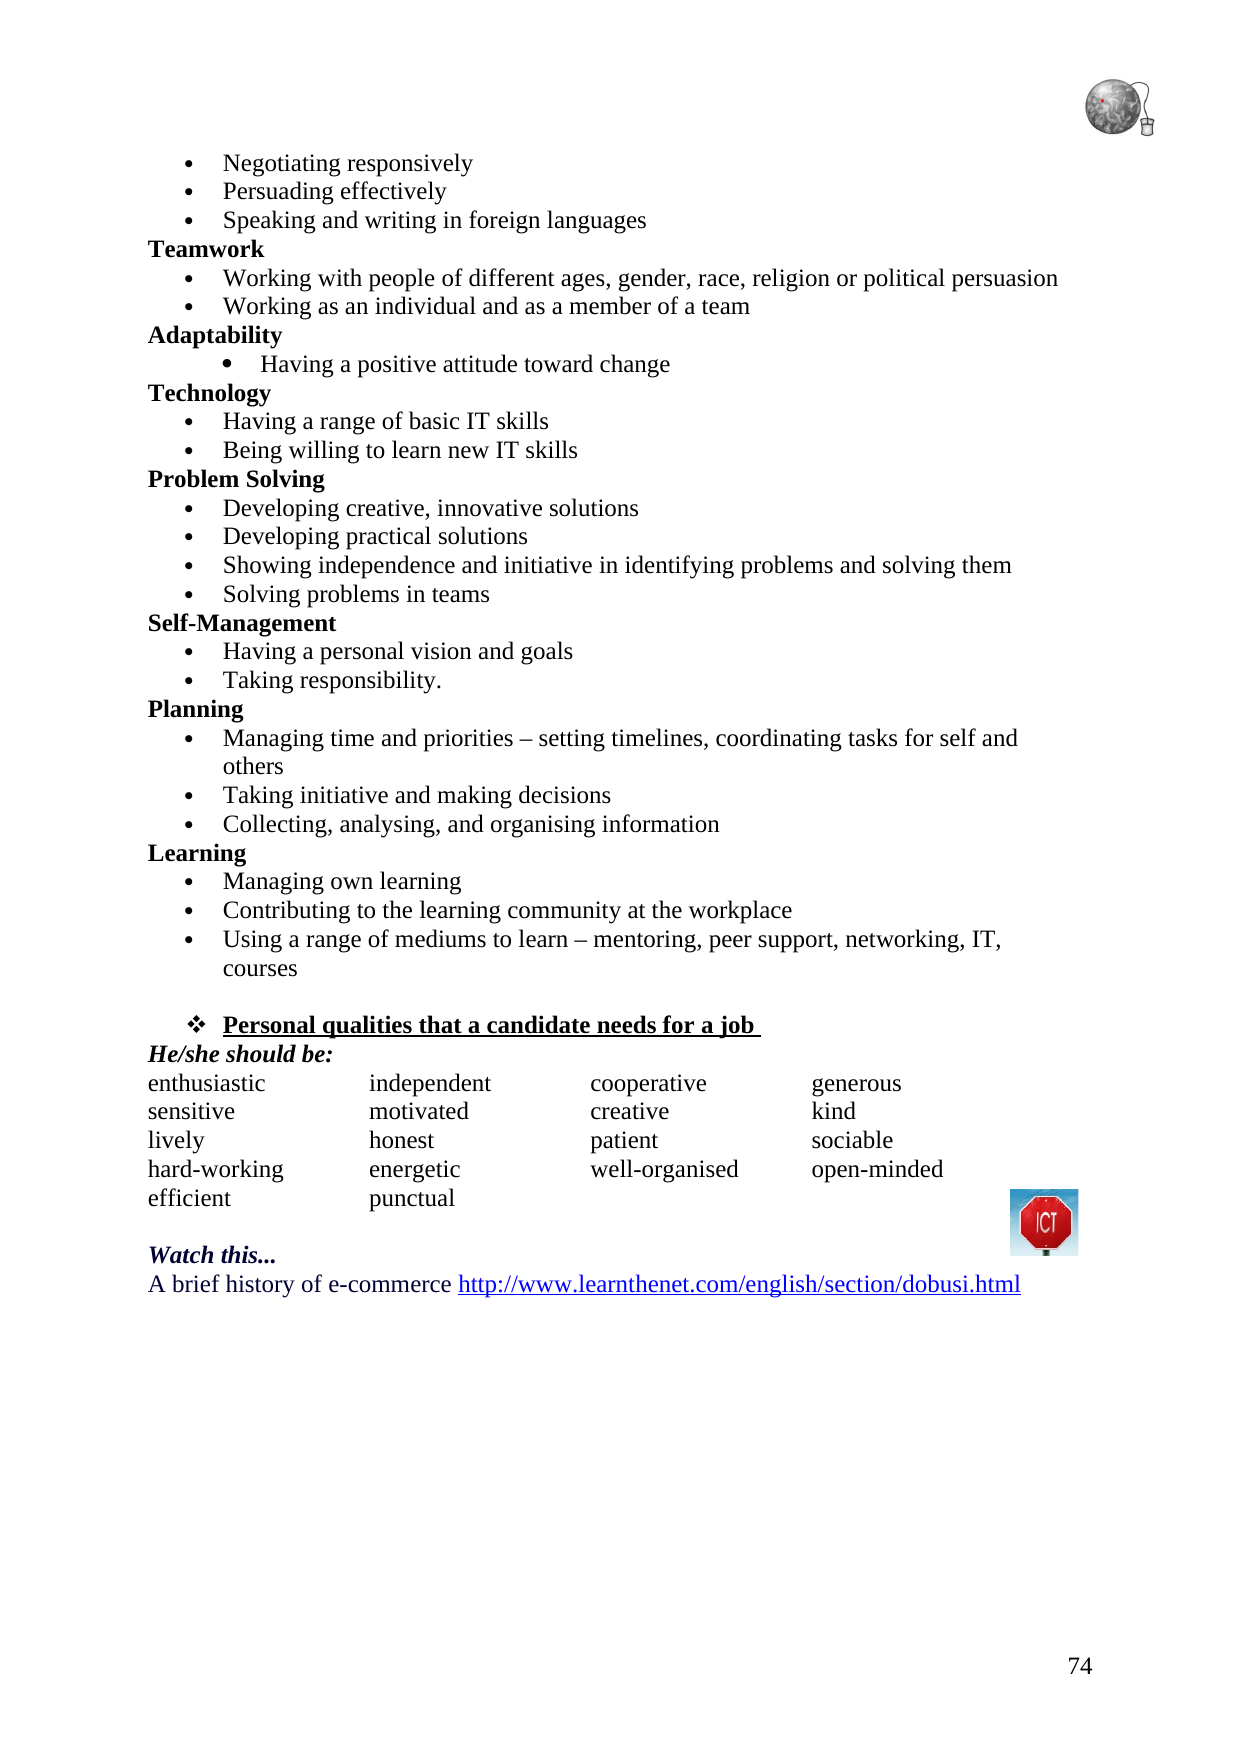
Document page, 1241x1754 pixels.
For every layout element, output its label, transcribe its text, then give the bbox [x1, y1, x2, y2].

list Showing independence and initiative in identifying problems and solving them [185, 550, 1092, 579]
text Adaptability [148, 320, 1092, 349]
list Working as an individual and as a member of a team [185, 291, 1092, 320]
list Having a personal vision and goals [185, 636, 1092, 665]
list Taking initiative and making decisions [185, 780, 1092, 809]
list Solving problems in teams [185, 579, 1092, 608]
subtitle Technology [148, 378, 1092, 406]
picture [1010, 1189, 1079, 1256]
subtitle He/she should be: [148, 1039, 1092, 1068]
subtitle Learning [148, 838, 1092, 866]
subtitle Self-Management [148, 608, 1092, 636]
list Developing practical solutions [185, 521, 1092, 550]
list Being willing to learn new IT skills [185, 435, 1092, 464]
subtitle Teamwork [148, 234, 1092, 263]
list Contributing to the learning community at the workplace [185, 895, 1092, 924]
text enthusiastic independent cooperative generous [148, 1068, 1092, 1096]
list Developing creative, innovative solutions [185, 493, 1092, 521]
list Managing time and priorities – setting timelines, coordinating tasks for self and others [185, 723, 1092, 780]
list Taking responsibility. [185, 665, 1092, 694]
list Having a range of basic IT skills [185, 406, 1092, 435]
subtitle Personal qualities that a candidate needs for a job [185, 1010, 1092, 1039]
list Working with people of different ages, gender, race, religion or political persuasion [185, 263, 1092, 291]
list Managing own learning [185, 866, 1092, 895]
text lively honest patient sociable [148, 1125, 1092, 1154]
list Having a positive attitude toward change [223, 349, 1092, 378]
text sensitive motivated creative kind [148, 1096, 1092, 1125]
subtitle Problem Solving [148, 464, 1092, 493]
subtitle Planning [148, 694, 1092, 723]
list Negotiating responsively [185, 148, 1092, 176]
list Collecting, analysing, and organising information [185, 809, 1092, 838]
list Persuading effectively [185, 176, 1092, 205]
picture [1081, 73, 1160, 143]
text hard-working energetic well-organised open-minded [148, 1154, 1092, 1183]
text Watch this... A brief history of e-commerce http://www.learnthenet.com/english/section/dobusi.html [148, 1240, 1092, 1298]
list Using a range of mediums to learn – mentoring, peer support, networking, IT, courses [185, 924, 1092, 981]
text efficient punctual [148, 1183, 1092, 1211]
list Speaking and writing in foreign languages [185, 205, 1092, 234]
